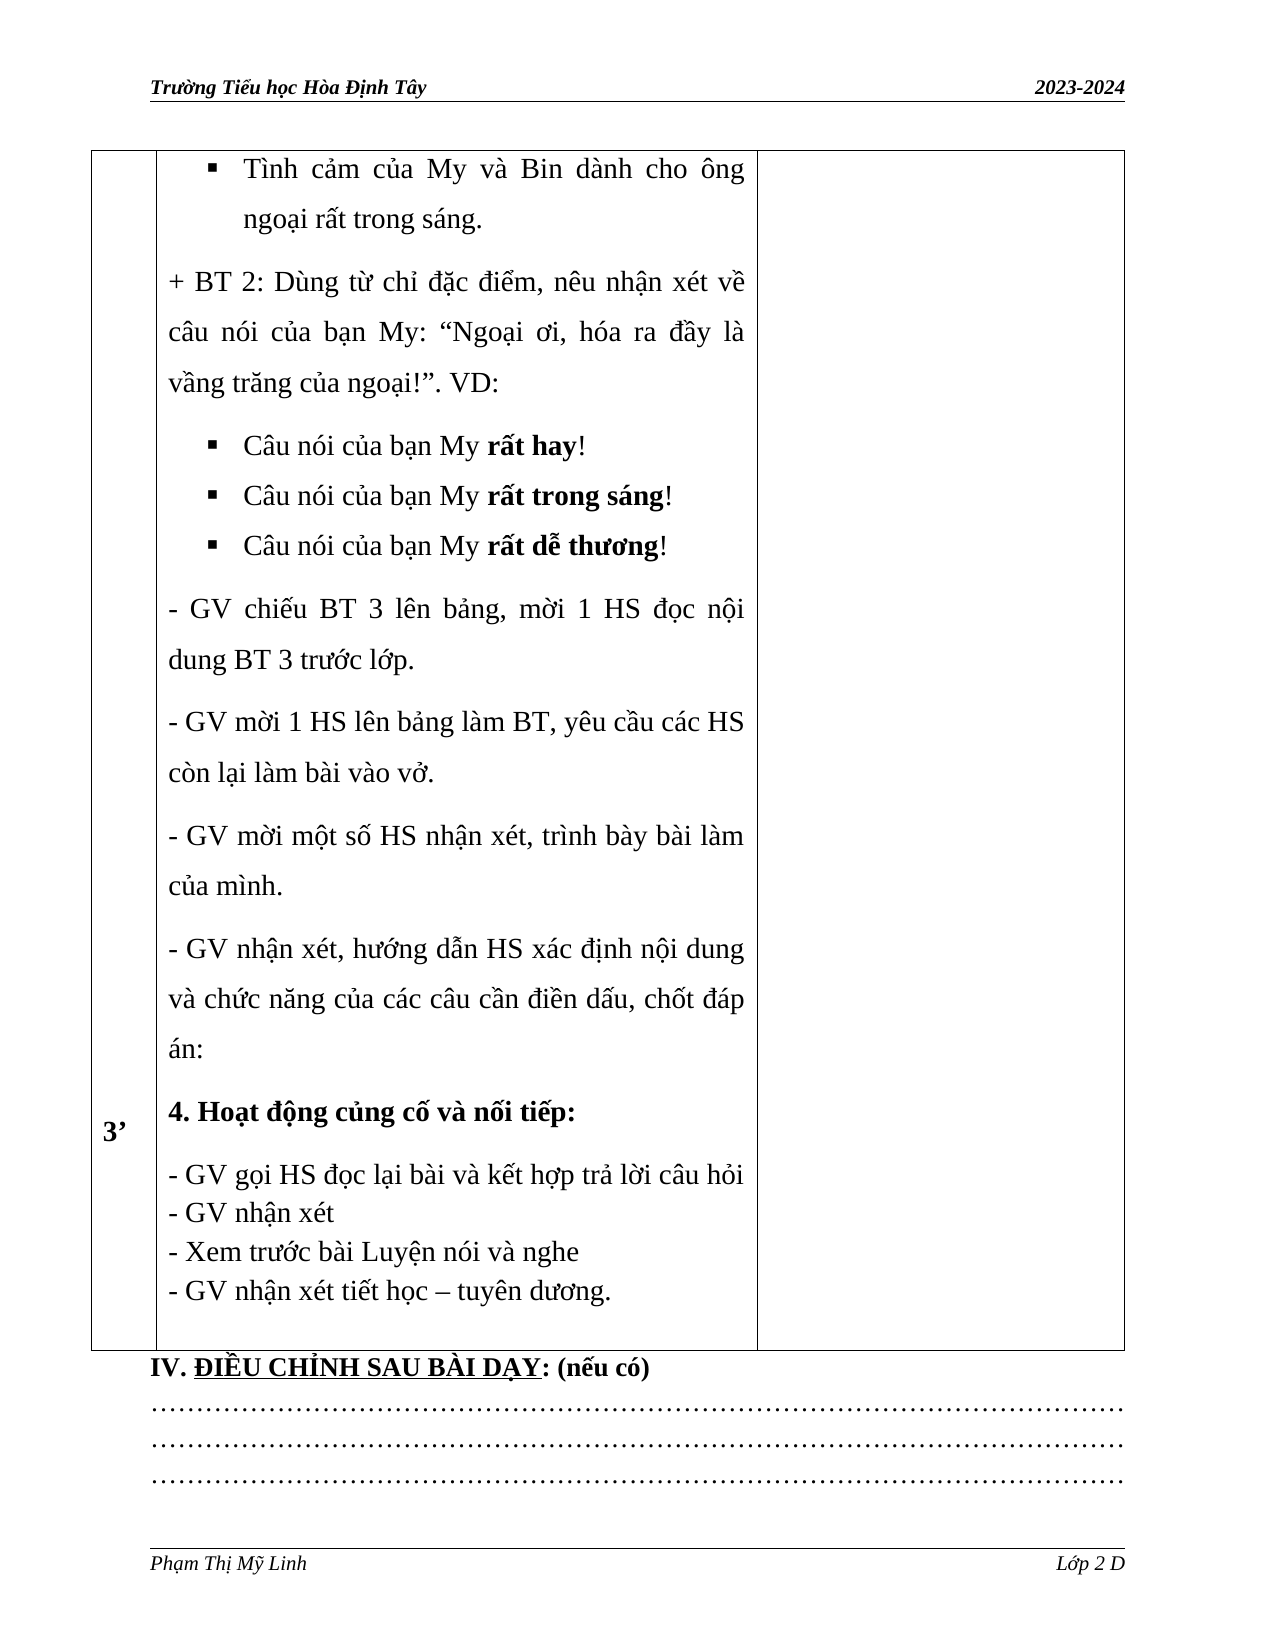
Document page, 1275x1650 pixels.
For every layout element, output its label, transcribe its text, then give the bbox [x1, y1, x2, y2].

text IV. ĐIỀU CHỈNH SAU BÀI DẠY: (nếu có) [150, 1351, 1125, 1382]
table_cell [157, 151, 757, 1350]
text ……………………………………………………………………………………………………………………………………………………………………………………………………………………………………………………………………………………………… [150, 1387, 1125, 1489]
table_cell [758, 151, 1124, 1350]
table_cell 5’ 15’ 17’ 3’ [92, 151, 156, 1350]
